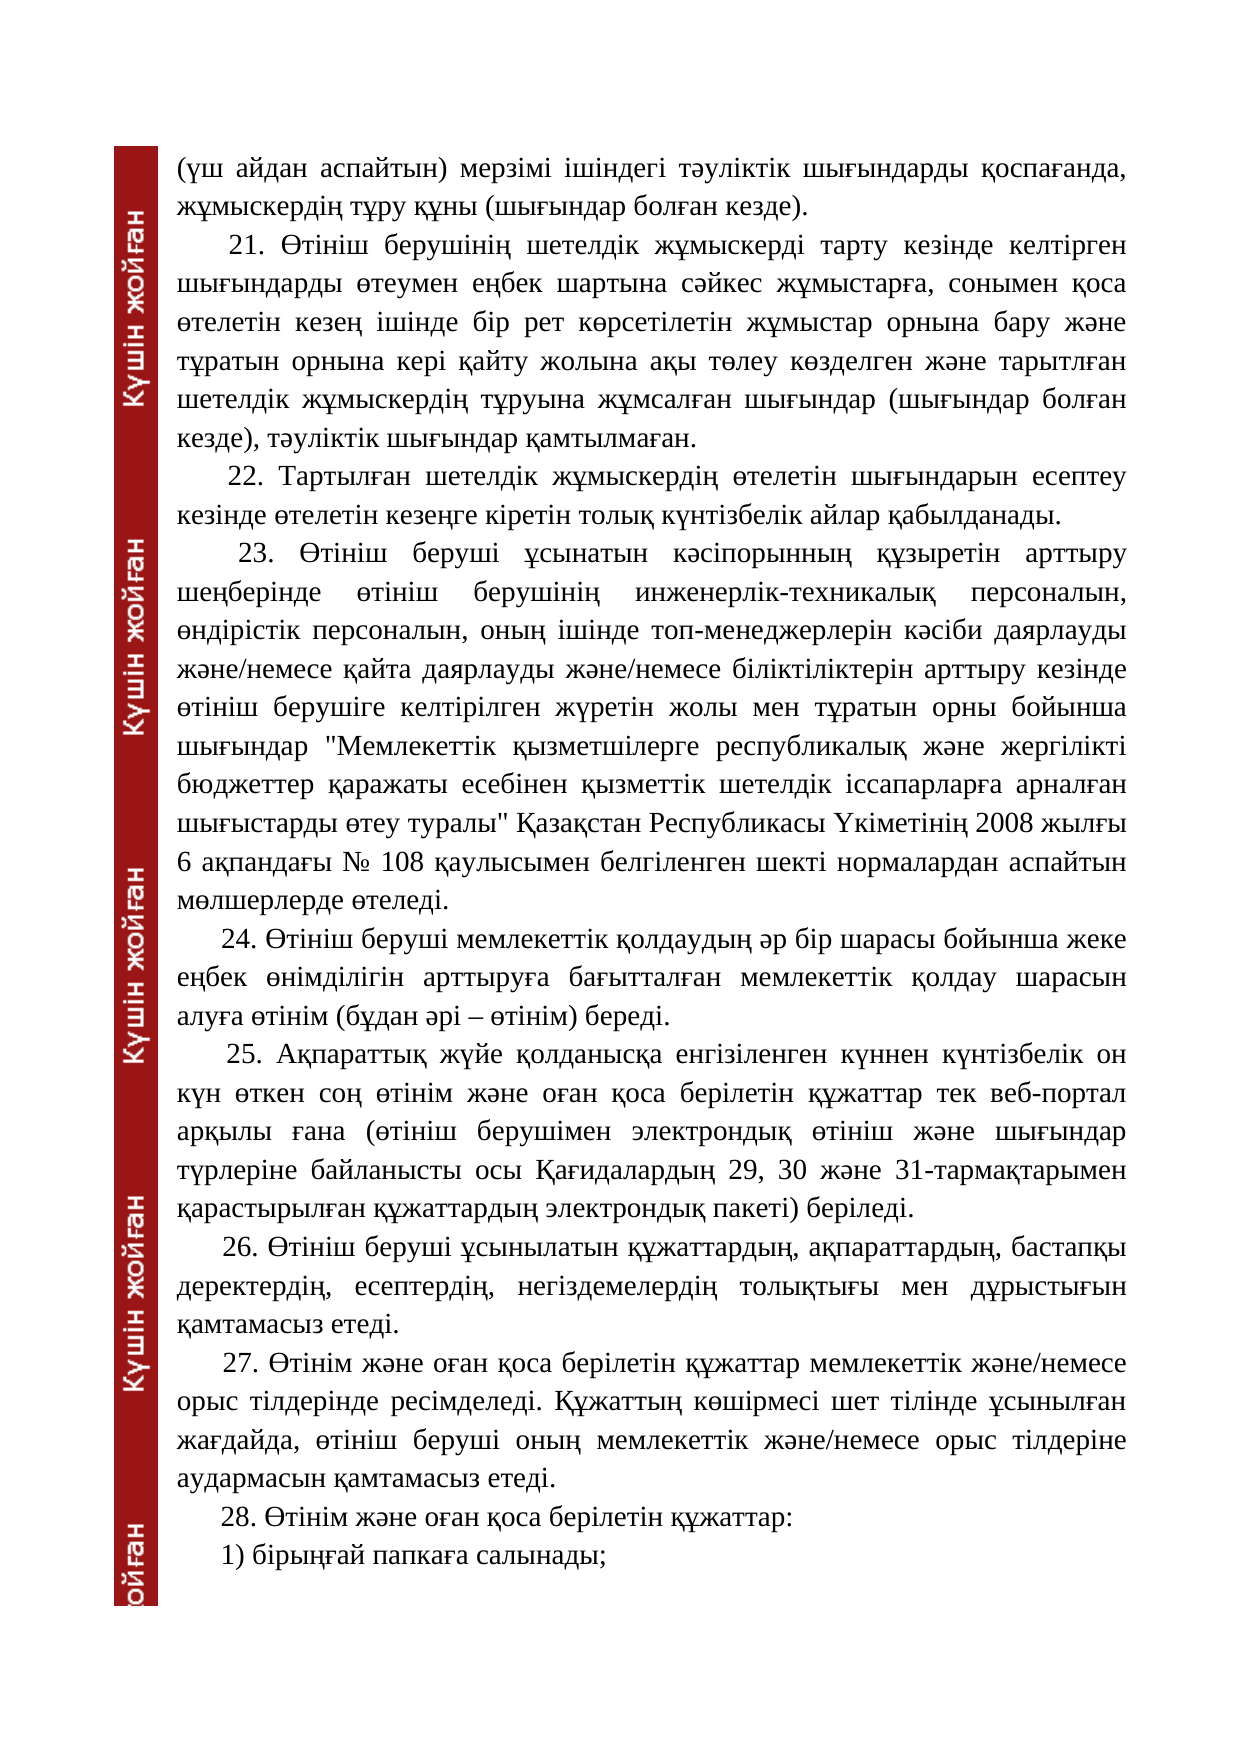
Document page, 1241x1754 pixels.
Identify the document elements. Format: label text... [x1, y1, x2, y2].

picture [114, 146, 158, 150]
picture [114, 1224, 158, 1229]
picture [114, 916, 158, 921]
text 28. Өтінім және оған қоса берілетін құжаттар: [112, 1499, 1128, 1532]
text 21. Өтініш берушінің шетелдік жұмыскерді тарту кезінде келтірген шығындарды өтеумен еңбек шартына сәйкес жұмыстарға, сонымен қоса өтелетін кезең ішінде бір рет көрсетілетін жұмыстар орнына бару және тұратын орнына кері қайту жолына ақы төлеу көзделген және тарытлған шетелдік жұмыскердің тұруына жұмсалған шығындар (шығындар болған кезде), тәуліктік шығындар қамтылмаған. [112, 227, 1128, 453]
text 1) бірыңғай папкаға салынады; [112, 1537, 1128, 1571]
text 25. Ақпараттық жүйе қолданысқа енгізіленген күннен күнтізбелік он күн өткен соң өтінім және оған қоса берілетін құжаттар тек веб-портал арқылы ғана (өтініш берушімен электрондық өтініш және шығындар түрлеріне байланысты осы Қағидалардың 29, 30 және 31-тармақтарымен қарастырылған құжаттардың электрондық пакеті) беріледі. [112, 1036, 1128, 1224]
picture [114, 1031, 158, 1036]
text 22. Тартылған шетелдік жұмыскердің өтелетін шығындарын есептеу кезінде өтелетін кезеңге кіретін толық күнтізбелік айлар қабылданады. [112, 458, 1128, 530]
picture [114, 1532, 158, 1537]
text 23. Өтініш беруші ұсынатын кәсіпорынның құзыретін арттыру шеңберінде өтініш берушінің инженерлік-техникалық персоналын, өндірістік персоналын, оның ішінде топ-менеджерлерін кәсіби даярлауды және/немесе қайта даярлауды және/немесе біліктіліктерін арттыру кезінде өтініш берушіге келтірілген жүретін жолы мен тұратын орны бойынша шығындар "Мемлекеттік қызметшілерге республикалық және жергілікті бюджеттер қаражаты есебінен қызметтік шетелдік іссапарларға арналған шығыстарды өтеу туралы" Қазақстан Республикасы Үкіметінің 2008 жылғы 6 ақпандағы № 108 қаулысымен белгіленген шекті нормалардан аспайтын мөлшерлерде өтеледі. [112, 535, 1128, 916]
text 27. Өтінім және оған қоса берілетін құжаттар мемлекеттік және/немесе орыс тілдерінде ресімделеді. Құжаттың көшірмесі шет тілінде ұсынылған жағдайда, өтініш беруші оның мемлекеттік және/немесе орыс тілдеріне аудармасын қамтамасыз етеді. [112, 1345, 1128, 1494]
text 26. Өтініш беруші ұсынылатын құжаттардың, ақпараттардың, бастапқы деректердің, есептердің, негіздемелердің толықтығы мен дұрыстығын қамтамасыз етеді. [112, 1229, 1128, 1340]
picture [114, 453, 158, 458]
picture [114, 222, 158, 227]
picture [114, 1494, 158, 1499]
picture [114, 1340, 158, 1345]
picture [114, 530, 158, 535]
picture [114, 1571, 158, 1606]
text 24. Өтініш беруші мемлекеттік қолдаудың әр бір шарасы бойынша жеке еңбек өнімділігін арттыруға бағытталған мемлекеттік қолдау шарасын алуға өтінім (бұдан әрі – өтінім) береді. [112, 921, 1128, 1031]
